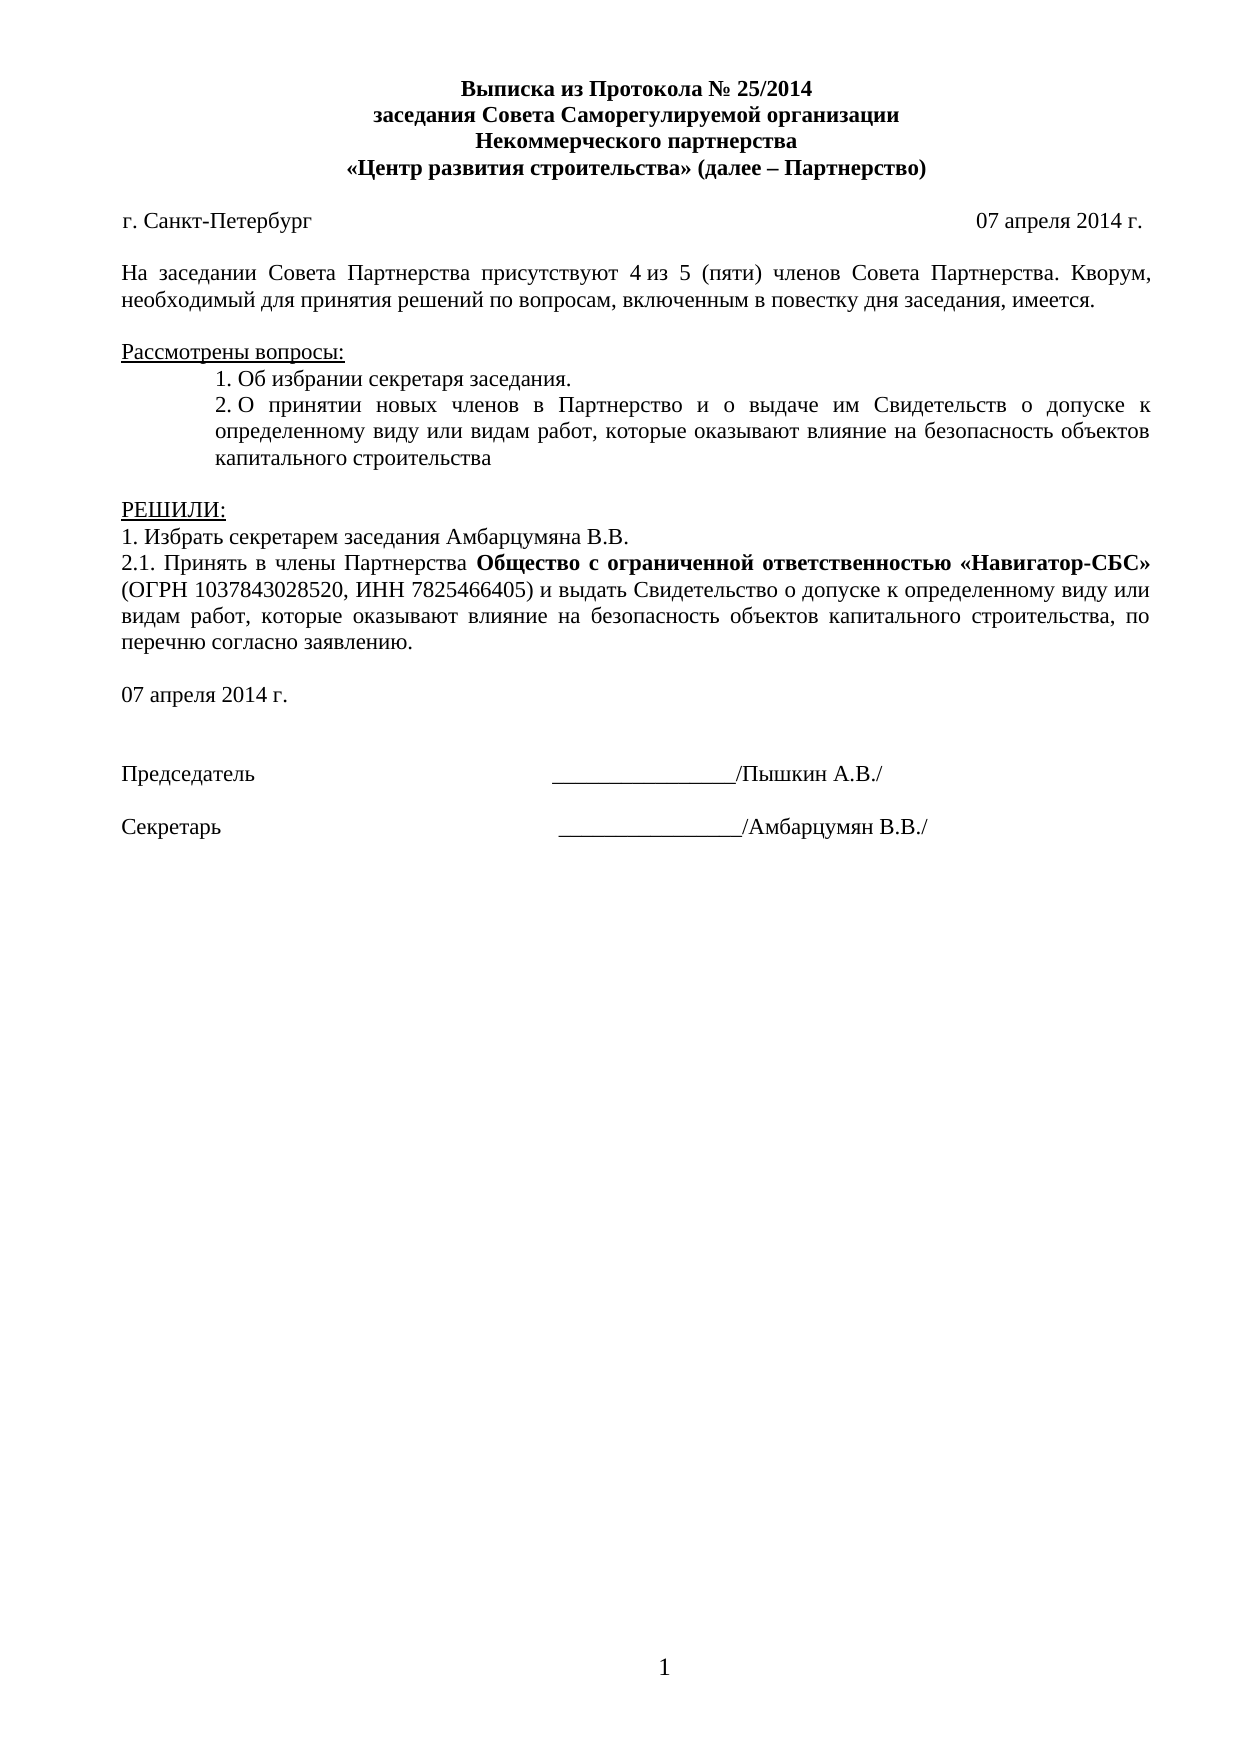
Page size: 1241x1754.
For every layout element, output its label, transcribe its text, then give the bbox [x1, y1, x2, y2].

text 07 апреля 2014 г. [121, 681, 1152, 707]
text На заседании Совета Партнерства присутствуют 4 из 5 (пяти) членов Совета Партнерства. Кворум, необходимый для принятия решений по вопросам, включенным в повестку дня заседания, имеется. [121, 259, 1152, 312]
text Выписка из Протокола № 25/2014 [121, 75, 1152, 101]
table_header г. Санкт-Петербург [111, 207, 632, 233]
text 1. Избрать секретарем заседания Амбарцумяна В.В. [121, 523, 1152, 549]
text «Центр развития строительства» (далее – Партнерство) [121, 154, 1152, 180]
text 2.1. Принять в члены Партнерства Общество с ограниченной ответственностью «Навигатор-СБС» (ОГРН 1037843028520, ИНН 7825466405) и выдать Свидетельство о допуске к определенному виду или видам работ, которые оказывают влияние на безопасность объектов капитального строительства, по перечню согласно заявлению. [121, 549, 1152, 655]
text Рассмотрены вопросы: [121, 338, 1152, 365]
table_header 07 апреля 2014 г. [633, 207, 1154, 233]
text Секретарь ________________/Амбарцумян В.В./ [121, 813, 1152, 839]
text заседания Совета Саморегулируемой организации [121, 101, 1152, 128]
text 1. Об избрании секретаря заседания. [215, 365, 1152, 391]
text Некоммерческого партнерства [121, 128, 1152, 154]
text Председатель ________________/Пышкин А.В./ [121, 760, 1152, 786]
text РЕШИЛИ: [121, 497, 1152, 523]
text 2. О принятии новых членов в Партнерство и о выдаче им Свидетельств о допуске к определенному виду или видам работ, которые оказывают влияние на безопасность объектов капитального строительства [215, 391, 1152, 470]
